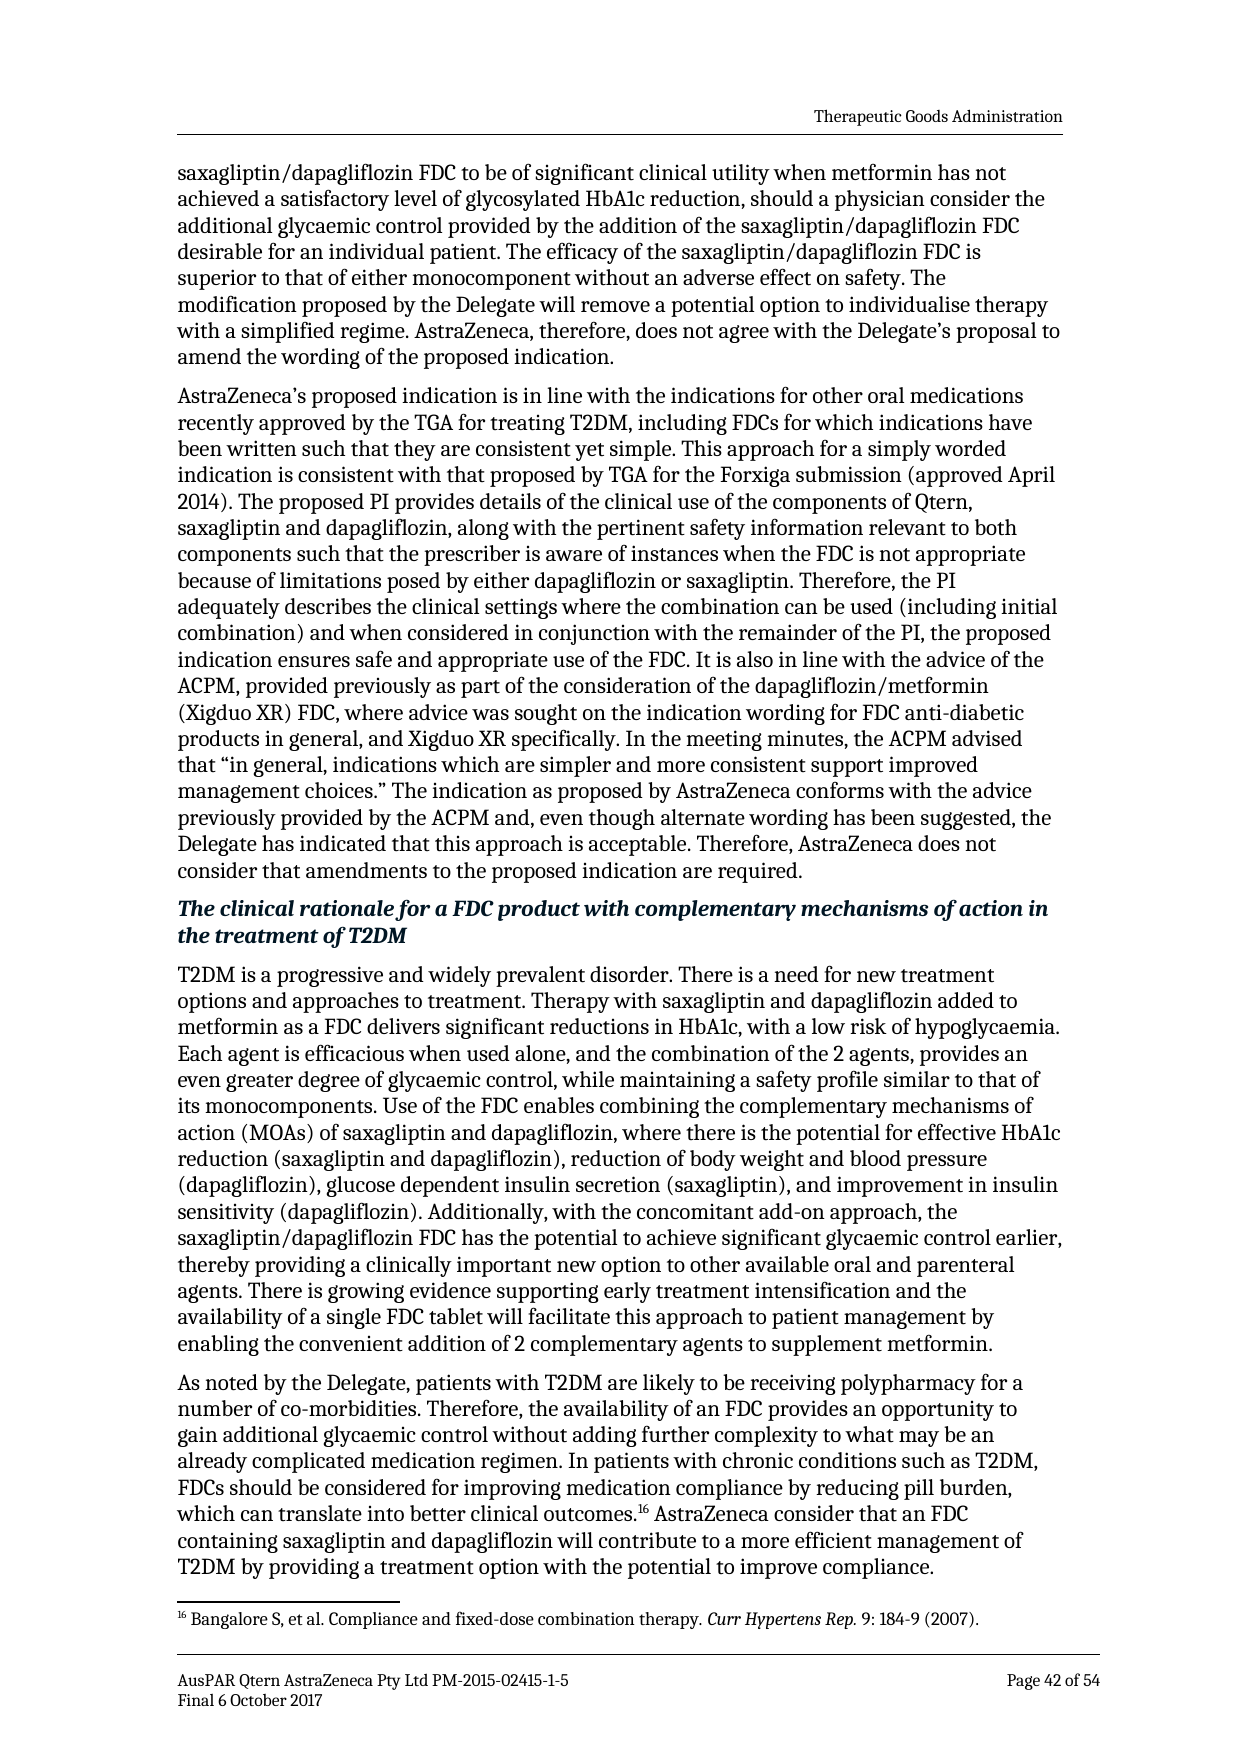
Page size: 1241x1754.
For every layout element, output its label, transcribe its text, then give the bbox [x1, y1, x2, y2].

text As noted by the Delegate, patients with T2DM are likely to be receiving polypharmacy for a number of co-morbidities. Therefore, the availability of an FDC provides an opportunity to gain additional glycaemic control without adding further complexity to what may be an already complicated medication regimen. In patients with chronic conditions such as T2DM, FDCs should be considered for improving medication compliance by reducing pill burden, which can translate into better clinical outcomes. AstraZeneca consider that an FDC containing saxagliptin and dapagliflozin will contribute to a more efficient management of T2DM by providing a treatment option with the potential to improve compliance. [177, 1369, 1063, 1580]
subtitle The clinical rationale for a FDC product with complementary mechanisms of action in the treatment of T2DM [177, 896, 1063, 949]
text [177, 160, 1063, 371]
text T2DM is a progressive and widely prevalent disorder. There is a need for new treatment options and approaches to treatment. Therapy with saxagliptin and dapagliflozin added to metformin as a FDC delivers significant reductions in HbA1c, with a low risk of hypoglycaemia. Each agent is efficacious when used alone, and the combination of the 2 agents, provides an even greater degree of glycaemic control, while maintaining a safety profile similar to that of its monocomponents. Use of the FDC enables combining the complementary mechanisms of action (MOAs) of saxagliptin and dapagliflozin, where there is the potential for effective HbA1c reduction (saxagliptin and dapagliflozin), reduction of body weight and blood pressure (dapagliflozin), glucose dependent insulin secretion (saxagliptin), and improvement in insulin sensitivity (dapagliflozin). Additionally, with the concomitant add-on approach, the saxagliptin/dapagliflozin FDC has the potential to achieve significant glycaemic control earlier, thereby providing a clinically important new option to other available oral and parenteral agents. There is growing evidence supporting early treatment intensification and the availability of a single FDC tablet will facilitate this approach to patient management by enabling the convenient addition of 2 complementary agents to supplement metformin. [177, 961, 1063, 1357]
text AstraZeneca’s proposed indication is in line with the indications for other oral medications recently approved by the TGA for treating T2DM, including FDCs for which indications have been written such that they are consistent yet simple. This approach for a simply worded indication is consistent with that proposed by TGA for the Forxiga submission (approved April 2014). The proposed PI provides details of the clinical use of the components of Qtern, saxagliptin and dapagliflozin, along with the pertinent safety information relevant to both components such that the prescriber is aware of instances when the FDC is not appropriate because of limitations posed by either dapagliflozin or saxagliptin. Therefore, the PI adequately describes the clinical settings where the combination can be used (including initial combination) and when considered in conjunction with the remainder of the PI, the proposed indication ensures safe and appropriate use of the FDC. It is also in line with the advice of the ACPM, provided previously as part of the consideration of the dapagliflozin/metformin (Xigduo XR) FDC, where advice was sought on the indication wording for FDC anti-diabetic products in general, and Xigduo XR specifically. In the meeting minutes, the ACPM advised that “in general, indications which are simpler and more consistent support improved management choices.” The indication as proposed by AstraZeneca conforms with the advice previously provided by the ACPM and, even though alternate wording has been suggested, the Delegate has indicated that this approach is acceptable. Therefore, AstraZeneca does not consider that amendments to the proposed indication are required. [177, 383, 1063, 884]
